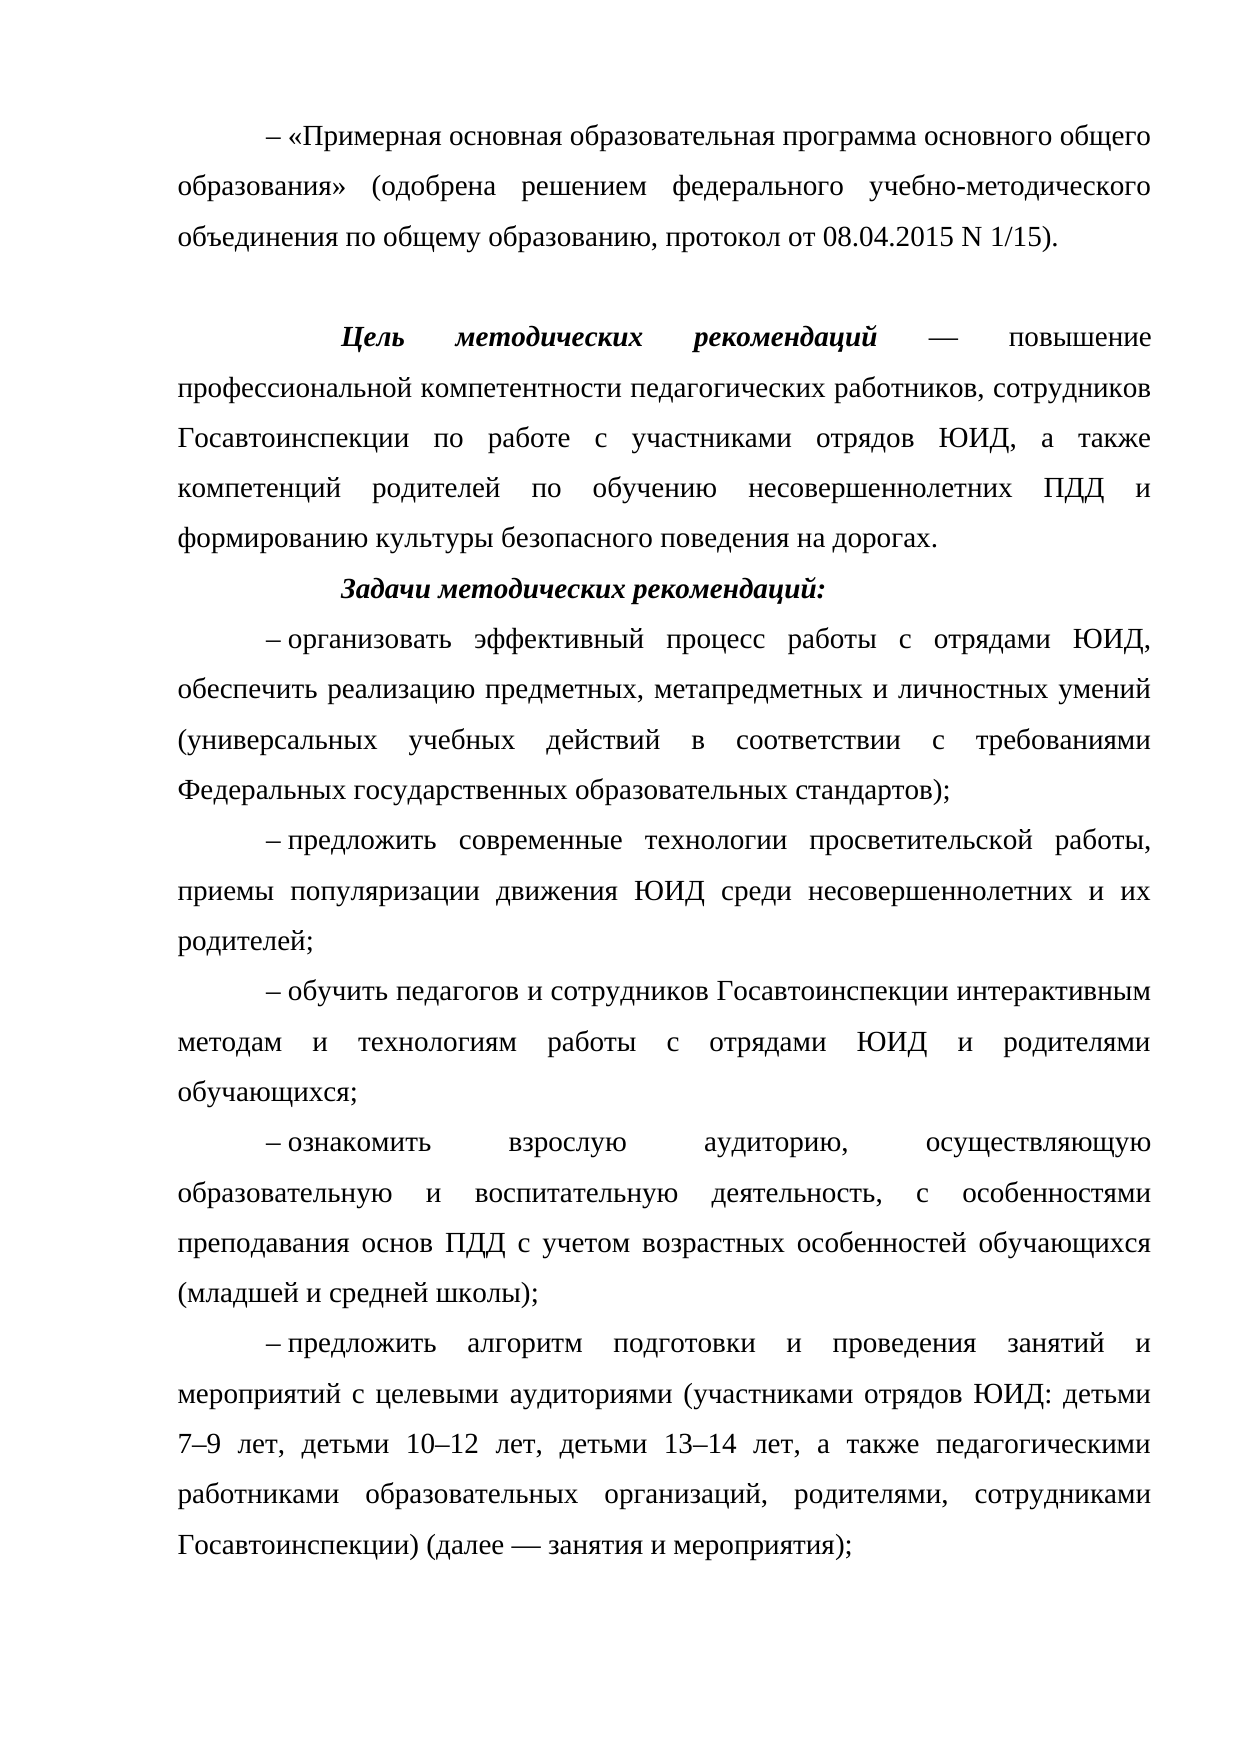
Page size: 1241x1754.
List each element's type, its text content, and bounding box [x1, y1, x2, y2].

text – обучить педагогов и сотрудников Госавтоинспекции интерактивным методам и технологиям работы с отрядами ЮИД и родителями обучающихся; [177, 973, 1152, 1108]
text Цель методических рекомендаций — повышение профессиональной компетентности педагогических работников, сотрудников Госавтоинспекции по работе с участниками отрядов ЮИД, а также компетенций родителей по обучению несовершеннолетних ПДД и формированию культуры безопасного поведения на дорогах. [177, 319, 1152, 554]
text Задачи методических рекомендаций: [252, 571, 1152, 604]
text – предложить современные технологии просветительской работы, приемы популяризации движения ЮИД среди несовершеннолетних и их родителей; [177, 822, 1152, 957]
text – «Примерная основная образовательная программа основного общего образования» (одобрена решением федерального учебно-методического объединения по общему образованию, протокол от 08.04.2015 N 1/15). [177, 118, 1152, 252]
text – предложить алгоритм подготовки и проведения занятий и мероприятий с целевыми аудиториями (участниками отрядов ЮИД: детьми 7–9 лет, детьми 10–12 лет, детьми 13–14 лет, а также педагогическими работниками образовательных организаций, родителями, сотрудниками Госавтоинспекции) (далее — занятия и мероприятия); [177, 1326, 1152, 1560]
text – организовать эффективный процесс работы с отрядами ЮИД, обеспечить реализацию предметных, метапредметных и личностных умений (универсальных учебных действий в соответствии с требованиями Федеральных государственных образовательных стандартов); [177, 621, 1152, 806]
text – ознакомить взрослую аудиторию, осуществляющую образовательную и воспитательную деятельность, с особенностями преподавания основ ПДД с учетом возрастных особенностей обучающихся (младшей и средней школы); [177, 1124, 1152, 1309]
